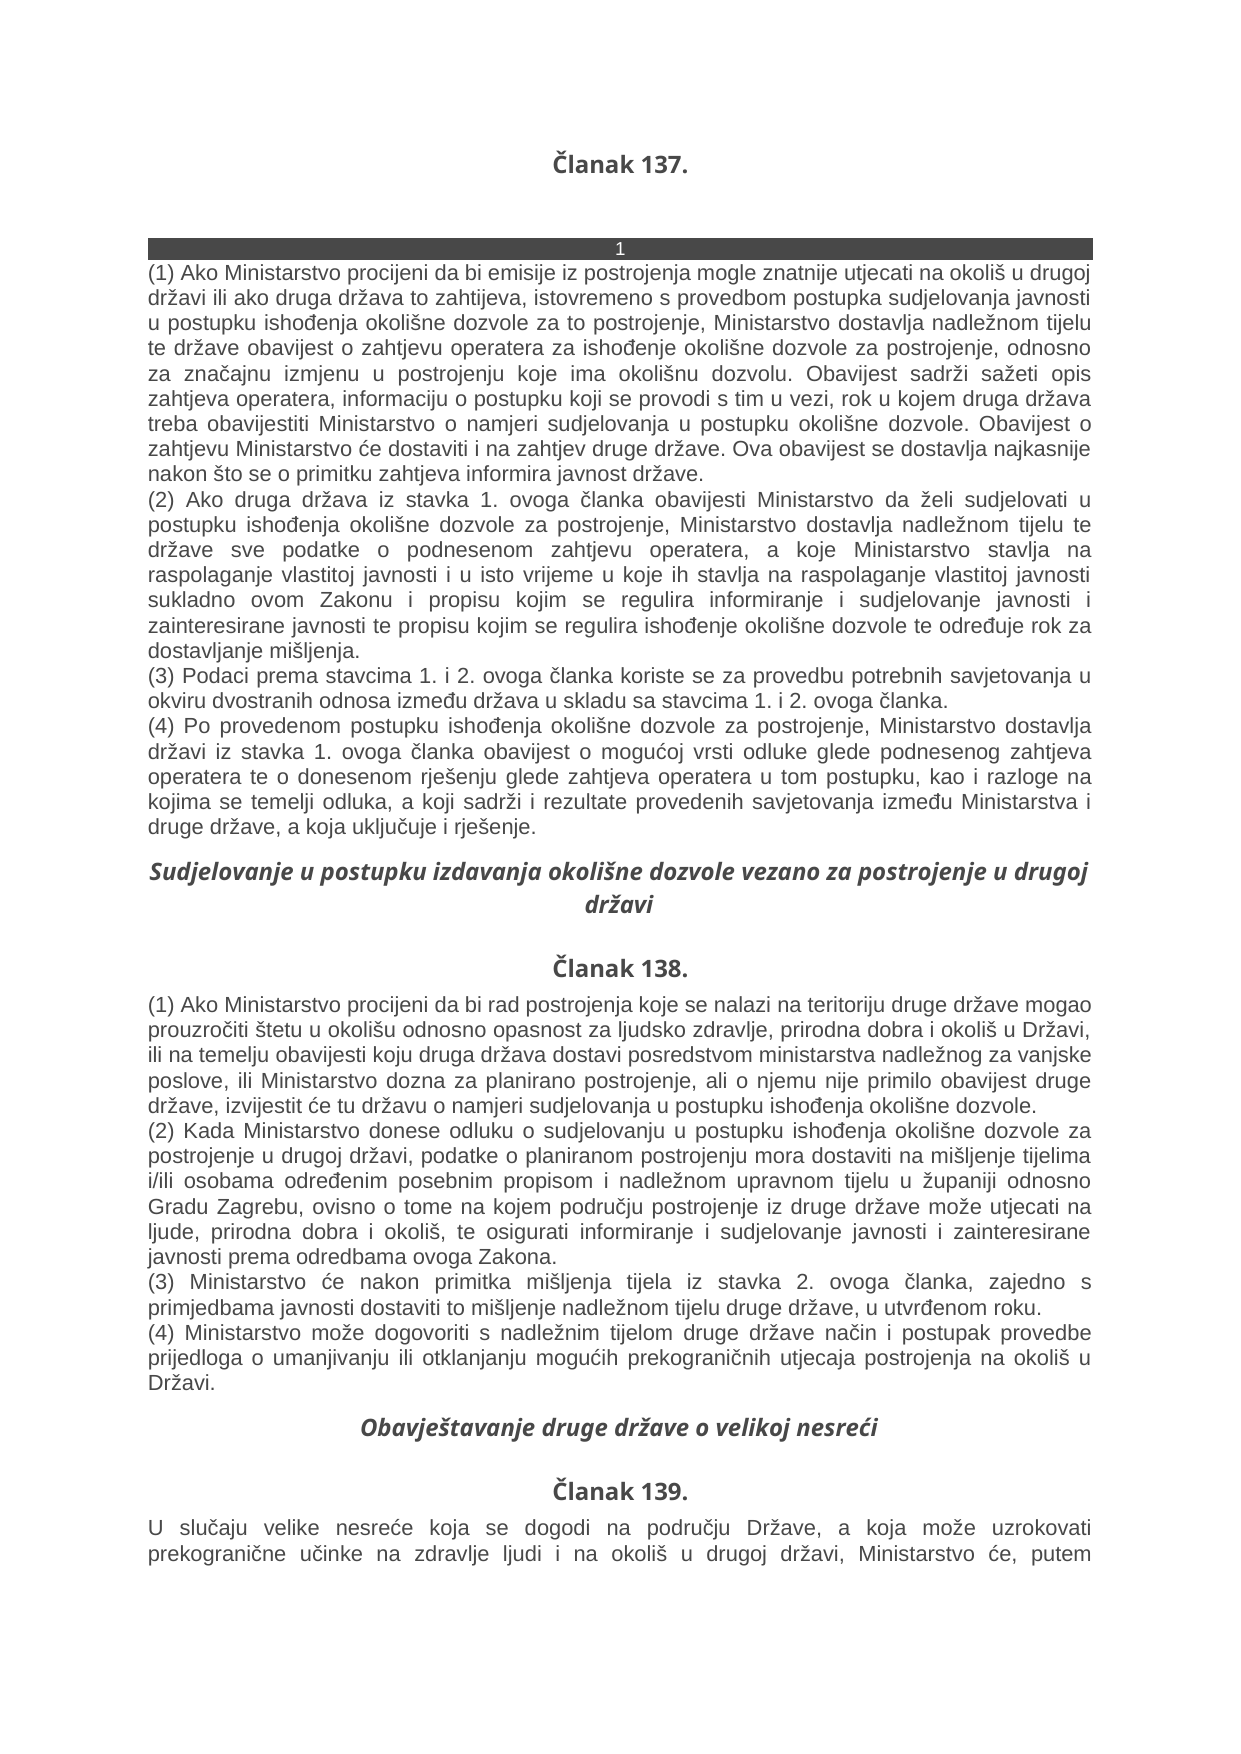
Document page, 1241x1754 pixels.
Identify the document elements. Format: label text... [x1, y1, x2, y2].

text (3) Podaci prema stavcima 1. i 2. ovoga članka koriste se za provedbu potrebnih savjetovanja u okviru dvostranih odnosa između država u skladu sa stavcima 1. i 2. ovoga članka. [148, 663, 1093, 713]
text Sudjelovanje u postupku izdavanja okolišne dozvole vezano za postrojenje u drugoj državi [148, 855, 1093, 920]
text (4) Ministarstvo može dogovoriti s nadležnim tijelom druge države način i postupak provedbe prijedloga o umanjivanju ili otklanjanju mogućih prekograničnih utjecaja postrojenja na okoliš u Državi. [148, 1320, 1093, 1395]
text Članak 138. [148, 952, 1093, 984]
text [148, 1515, 1093, 1566]
text Članak 137. [148, 148, 1093, 180]
text 1 [148, 238, 1093, 260]
text (2) Kada Ministarstvo donese odluku o sudjelovanju u postupku ishođenja okolišne dozvole za postrojenje u drugoj državi, podatke o planiranom postrojenju mora dostaviti na mišljenje tijelima i/ili osobama određenim posebnim propisom i nadležnom upravnom tijelu u županiji odnosno Gradu Zagrebu, ovisno o tome na kojem području postrojenje iz druge države može utjecati na ljude, prirodna dobra i okoliš, te osigurati informiranje i sudjelovanje javnosti i zainteresirane javnosti prema odredbama ovoga Zakona. [148, 1118, 1093, 1269]
text Obavještavanje druge države o velikoj nesreći [148, 1411, 1093, 1443]
text (2) Ako druga država iz stavka 1. ovoga članka obavijesti Ministarstvo da želi sudjelovati u postupku ishođenja okolišne dozvole za postrojenje, Ministarstvo dostavlja nadležnom tijelu te države sve podatke o podnesenom zahtjevu operatera, a koje Ministarstvo stavlja na raspolaganje vlastitoj javnosti i u isto vrijeme u koje ih stavlja na raspolaganje vlastitoj javnosti sukladno ovom Zakonu i propisu kojim se regulira informiranje i sudjelovanje javnosti i zainteresirane javnosti te propisu kojim se regulira ishođenje okolišne dozvole te određuje rok za dostavljanje mišljenja. [148, 487, 1093, 663]
text (4) Po provedenom postupku ishođenja okolišne dozvole za postrojenje, Ministarstvo dostavlja državi iz stavka 1. ovoga članka obavijest o mogućoj vrsti odluke glede podnesenog zahtjeva operatera te o donesenom rješenju glede zahtjeva operatera u tom postupku, kao i razloge na kojima se temelji odluka, a koji sadrži i rezultate provedenih savjetovanja između Ministarstva i druge države, a koja uključuje i rješenje. [148, 713, 1093, 839]
text (1) Ako Ministarstvo procijeni da bi rad postrojenja koje se nalazi na teritoriju druge države mogao prouzročiti štetu u okolišu odnosno opasnost za ljudsko zdravlje, prirodna dobra i okoliš u Državi, ili na temelju obavijesti koju druga država dostavi posredstvom ministarstva nadležnog za vanjske poslove, ili Ministarstvo dozna za planirano postrojenje, ali o njemu nije primilo obavijest druge države, izvijestit će tu državu o namjeri sudjelovanja u postupku ishođenja okolišne dozvole. [148, 992, 1093, 1118]
text (3) Ministarstvo će nakon primitka mišljenja tijela iz stavka 2. ovoga članka, zajedno s primjedbama javnosti dostaviti to mišljenje nadležnom tijelu druge države, u utvrđenom roku. [148, 1269, 1093, 1320]
text Članak 139. [148, 1475, 1093, 1507]
text (1) Ako Ministarstvo procijeni da bi emisije iz postrojenja mogle znatnije utjecati na okoliš u drugoj državi ili ako druga država to zahtijeva, istovremeno s provedbom postupka sudjelovanja javnosti u postupku ishođenja okolišne dozvole za to postrojenje, Ministarstvo dostavlja nadležnom tijelu te države obavijest o zahtjevu operatera za ishođenje okolišne dozvole za postrojenje, odnosno za značajnu izmjenu u postrojenju koje ima okolišnu dozvolu. Obavijest sadrži sažeti opis zahtjeva operatera, informaciju o postupku koji se provodi s tim u vezi, rok u kojem druga država treba obavijestiti Ministarstvo o namjeri sudjelovanja u postupku okolišne dozvole. Obavijest o zahtjevu Ministarstvo će dostaviti i na zahtjev druge države. Ova obavijest se dostavlja najkasnije nakon što se o primitku zahtjeva informira javnost države. [148, 260, 1093, 487]
